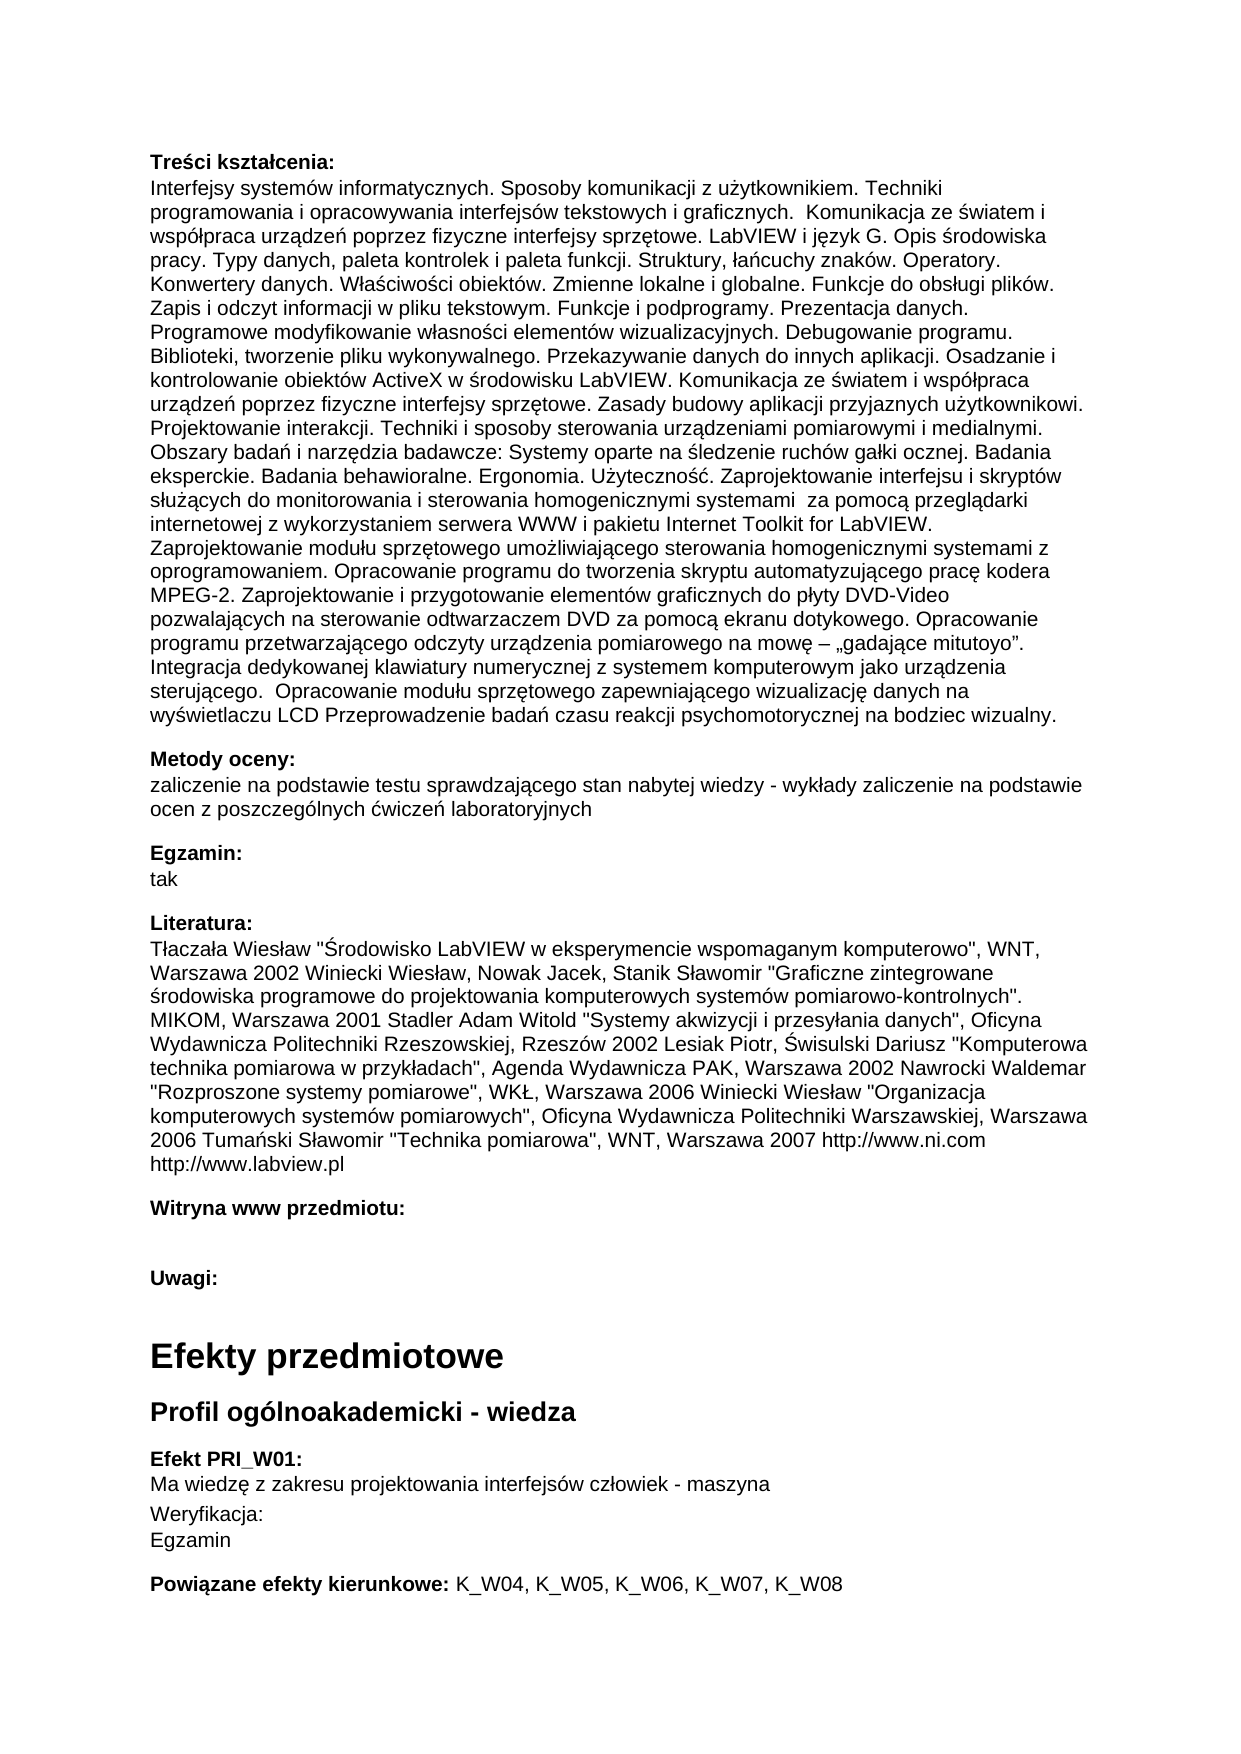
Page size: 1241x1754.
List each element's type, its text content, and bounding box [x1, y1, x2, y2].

text Powiązane efekty kierunkowe: K_W04, K_W05, K_W06, K_W07, K_W08 [150, 1572, 1090, 1596]
text Tłaczała Wiesław "Środowisko LabVIEW w eksperymencie wspomaganym komputerowo", WNT, Warszawa 2002 Winiecki Wiesław, Nowak Jacek, Stanik Sławomir "Graficzne zintegrowane środowiska programowe do projektowania komputerowych systemów pomiarowo-kontrolnych". MIKOM, Warszawa 2001 Stadler Adam Witold "Systemy akwizycji i przesyłania danych", Oficyna Wydawnicza Politechniki Rzeszowskiej, Rzeszów 2002 Lesiak Piotr, Świsulski Dariusz "Komputerowa technika pomiarowa w przykładach", Agenda Wydawnicza PAK, Warszawa 2002 Nawrocki Waldemar "Rozproszone systemy pomiarowe", WKŁ, Warszawa 2006 Winiecki Wiesław "Organizacja komputerowych systemów pomiarowych", Oficyna Wydawnicza Politechniki Warszawskiej, Warszawa 2006 Tumański Sławomir "Technika pomiarowa", WNT, Warszawa 2007 http://www.ni.com http://www.labview.pl [150, 936, 1090, 1176]
text zaliczenie na podstawie testu sprawdzającego stan nabytej wiedzy - wykłady zaliczenie na podstawie ocen z poszczególnych ćwiczeń laboratoryjnych [150, 773, 1090, 821]
subtitle Efekty przedmiotowe [150, 1335, 1090, 1376]
text Treści kształcenia: [150, 150, 1090, 174]
text tak [150, 867, 1090, 891]
text Egzamin: [150, 841, 1090, 864]
text Interfejsy systemów informatycznych. Sposoby komunikacji z użytkownikiem. Techniki programowania i opracowywania interfejsów tekstowych i graficznych. Komunikacja ze światem i współpraca urządzeń poprzez fizyczne interfejsy sprzętowe. LabVIEW i język G. Opis środowiska pracy. Typy danych, paleta kontrolek i paleta funkcji. Struktury, łańcuchy znaków. Operatory. Konwertery danych. Właściwości obiektów. Zmienne lokalne i globalne. Funkcje do obsługi plików. Zapis i odczyt informacji w pliku tekstowym. Funkcje i podprogramy. Prezentacja danych. Programowe modyfikowanie własności elementów wizualizacyjnych. Debugowanie programu. Biblioteki, tworzenie pliku wykonywalnego. Przekazywanie danych do innych aplikacji. Osadzanie i kontrolowanie obiektów ActiveX w środowisku LabVIEW. Komunikacja ze światem i współpraca urządzeń poprzez fizyczne interfejsy sprzętowe. Zasady budowy aplikacji przyjaznych użytkownikowi. Projektowanie interakcji. Techniki i sposoby sterowania urządzeniami pomiarowymi i medialnymi. Obszary badań i narzędzia badawcze: Systemy oparte na śledzenie ruchów gałki ocznej. Badania eksperckie. Badania behawioralne. Ergonomia. Użyteczność. Zaprojektowanie interfejsu i skryptów służących do monitorowania i sterowania homogenicznymi systemami za pomocą przeglądarki internetowej z wykorzystaniem serwera WWW i pakietu Internet Toolkit for LabVIEW. Zaprojektowanie modułu sprzętowego umożliwiającego sterowania homogenicznymi systemami z oprogramowaniem. Opracowanie programu do tworzenia skryptu automatyzującego pracę kodera MPEG-2. Zaprojektowanie i przygotowanie elementów graficznych do płyty DVD-Video pozwalających na sterowanie odtwarzaczem DVD za pomocą ekranu dotykowego. Opracowanie programu przetwarzającego odczyty urządzenia pomiarowego na mowę – „gadające mitutoyo”. Integracja dedykowanej klawiatury numerycznej z systemem komputerowym jako urządzenia sterującego. Opracowanie modułu sprzętowego zapewniającego wizualizację danych na wyświetlaczu LCD Przeprowadzenie badań czasu reakcji psychomotorycznej na bodziec wizualny. [150, 176, 1090, 727]
text Weryfikacja: [150, 1502, 1090, 1526]
text Efekt PRI_W01: [150, 1447, 1090, 1471]
text Literatura: [150, 910, 1090, 934]
text Witryna www przedmiotu: [150, 1196, 1090, 1220]
text Uwagi: [150, 1266, 1090, 1289]
text Metody oceny: [150, 747, 1090, 771]
text Ma wiedzę z zakresu projektowania interfejsów człowiek - maszyna [150, 1472, 1090, 1496]
subtitle Profil ogólnoakademicki - wiedza [150, 1396, 1090, 1427]
text Egzamin [150, 1528, 1090, 1552]
